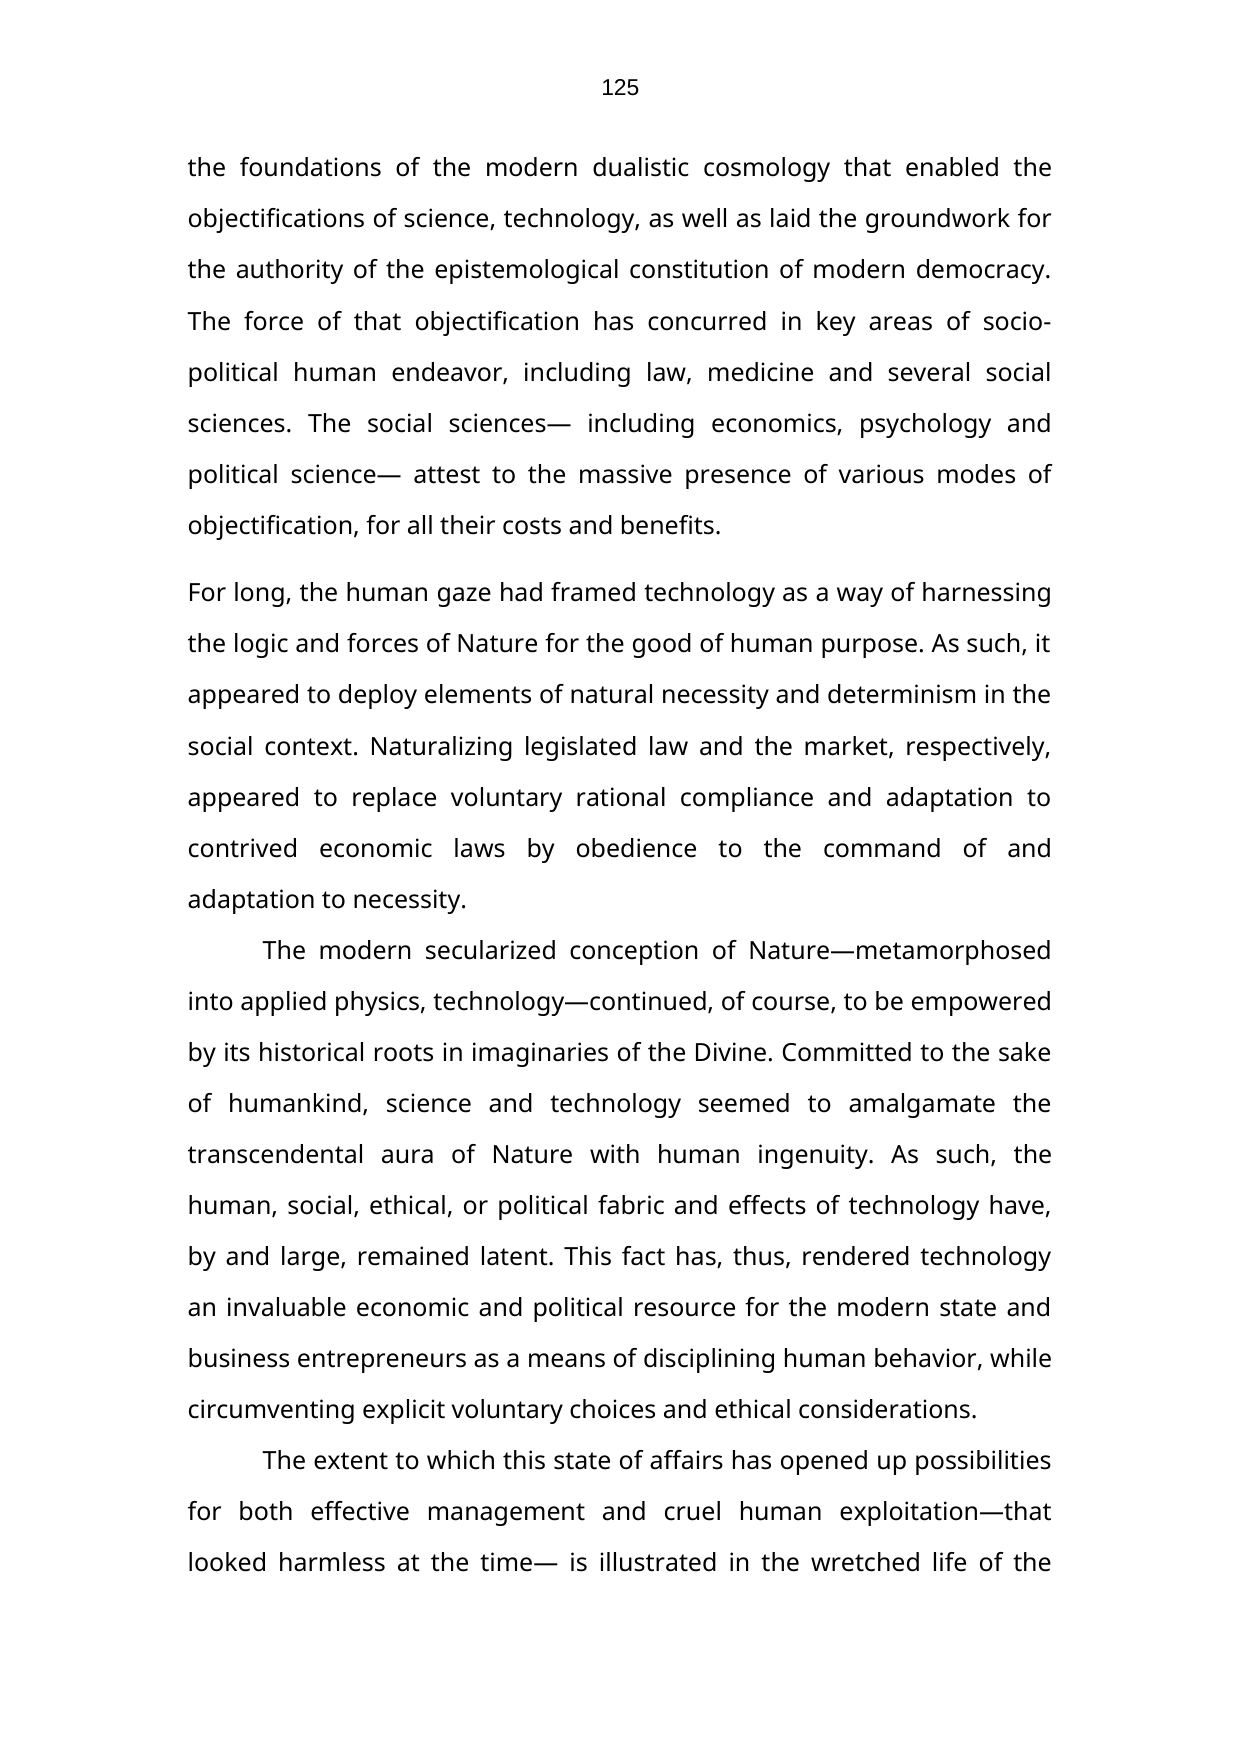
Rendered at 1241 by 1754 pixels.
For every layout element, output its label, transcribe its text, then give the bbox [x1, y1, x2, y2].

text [187, 1443, 1053, 1579]
text The modern secularized conception of Nature—metamorphosed into applied physics, technology—continued, of course, to be empowered by its historical roots in imaginaries of the Divine. Committed to the sake of humankind, science and technology seemed to amalgamate the transcendental aura of Nature with human ingenuity. As such, the human, social, ethical, or political fabric and effects of technology have, by and large, remained latent. This fact has, thus, rendered technology an invaluable economic and political resource for the modern state and business entrepreneurs as a means of disciplining human behavior, while circumventing explicit voluntary choices and ethical considerations. [187, 932, 1053, 1426]
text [187, 150, 1053, 541]
text For long, the human gaze had framed technology as a way of harnessing the logic and forces of Nature for the good of human purpose. As such, it appeared to deploy elements of natural necessity and determinism in the social context. Naturalizing legislated law and the market, respectively, appeared to replace voluntary rational compliance and adaptation to contrived economic laws by obedience to the command of and adaptation to necessity. [187, 575, 1053, 915]
